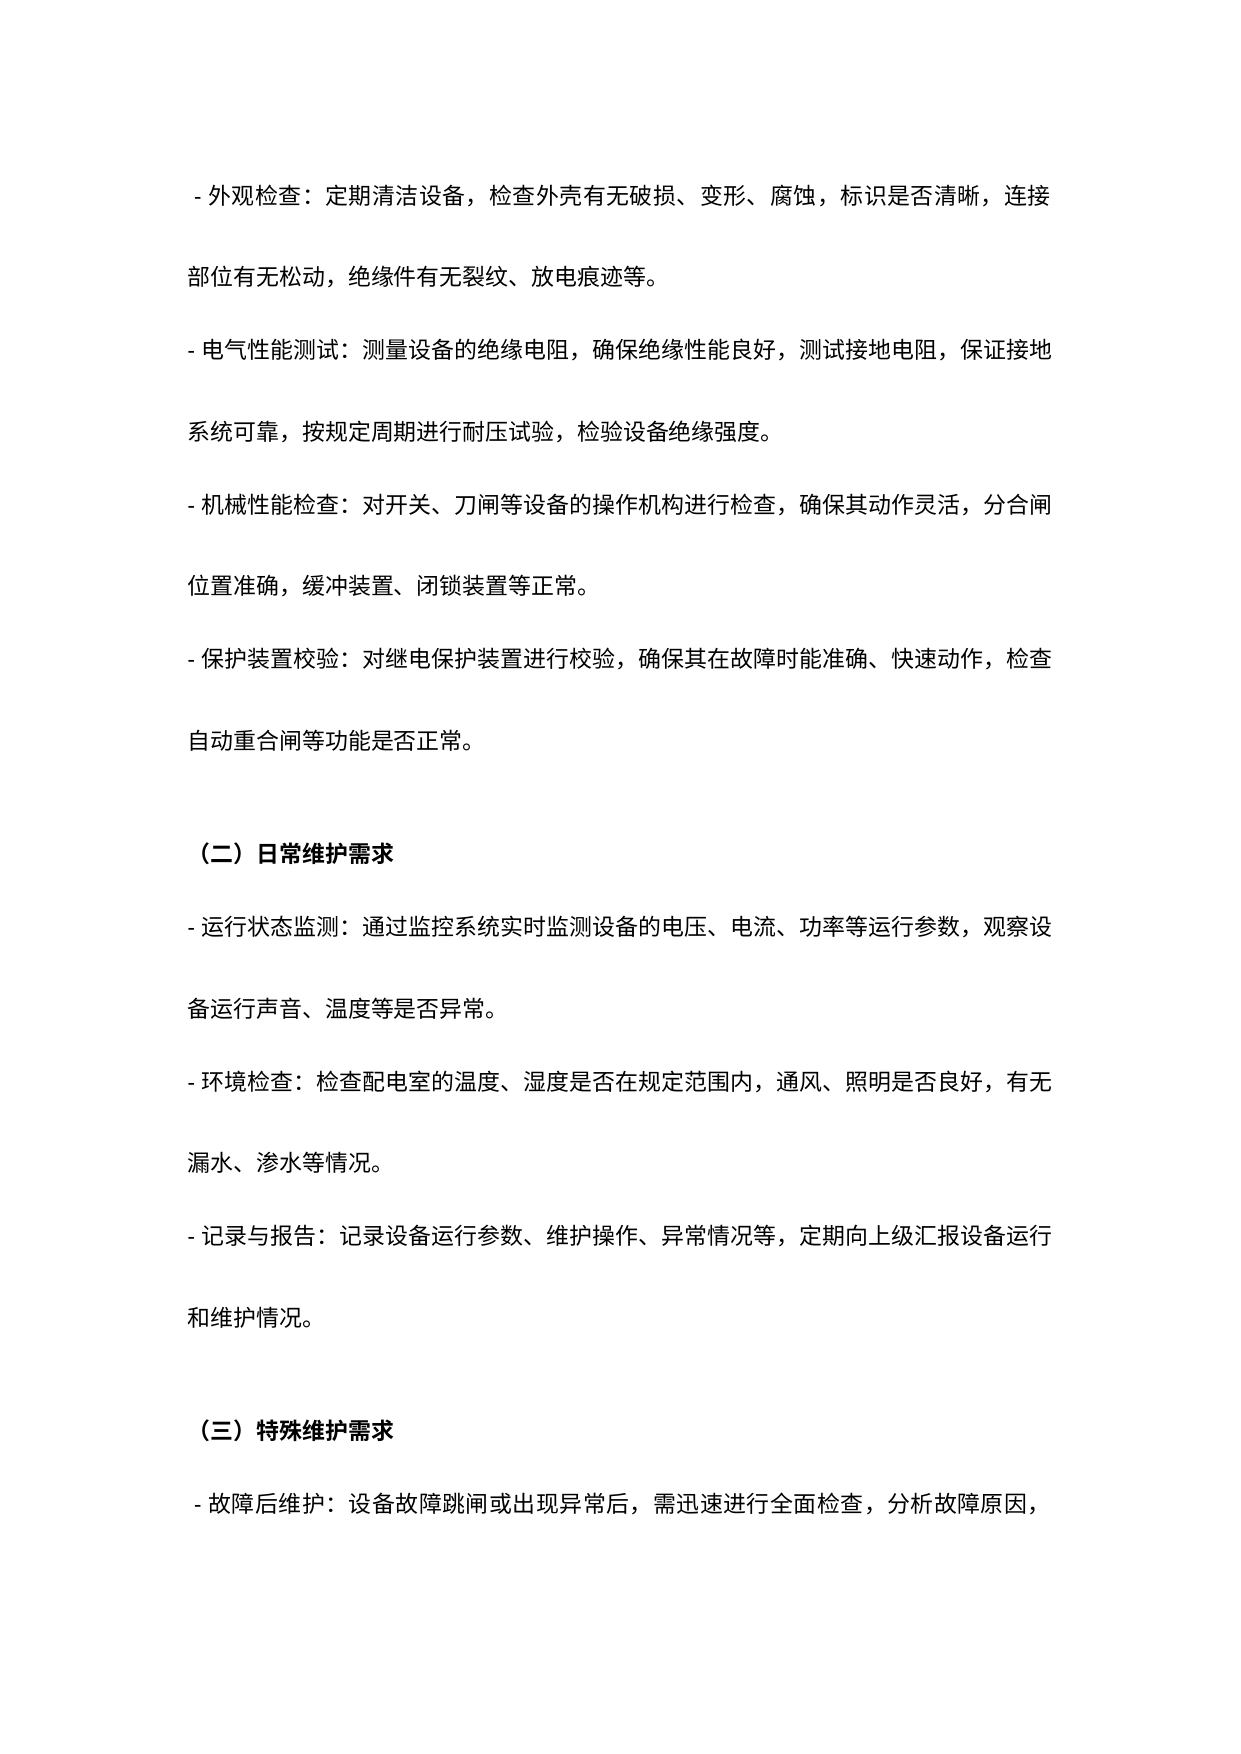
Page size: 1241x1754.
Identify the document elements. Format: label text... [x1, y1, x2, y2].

list - 电气性能测试：测量设备的绝缘电阻，确保绝缘性能良好，测试接地电阻，保证接地系统可靠，按规定周期进行耐压试验，检验设备绝缘强度。 [187, 316, 1053, 463]
list - 运行状态监测：通过监控系统实时监测设备的电压、电流、功率等运行参数，观察设备运行声音、温度等是否异常。 [187, 893, 1053, 1040]
list - 保护装置校验：对继电保护装置进行校验，确保其在故障时能准确、快速动作，检查自动重合闸等功能是否正常。 [187, 625, 1053, 772]
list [187, 1470, 1053, 1535]
list - 机械性能检查：对开关、刀闸等设备的操作机构进行检查，确保其动作灵活，分合闸位置准确，缓冲装置、闭锁装置等正常。 [187, 471, 1053, 617]
list （三）特殊维护需求 [187, 1397, 1053, 1462]
list - 环境检查：检查配电室的温度、湿度是否在规定范围内，通风、照明是否良好，有无漏水、渗水等情况。 [187, 1048, 1053, 1194]
list （二）日常维护需求 [187, 820, 1053, 885]
list - 外观检查：定期清洁设备，检查外壳有无破损、变形、腐蚀，标识是否清晰，连接部位有无松动，绝缘件有无裂纹、放电痕迹等。 [187, 162, 1053, 308]
list - 记录与报告：记录设备运行参数、维护操作、异常情况等，定期向上级汇报设备运行和维护情况。 [187, 1202, 1053, 1349]
